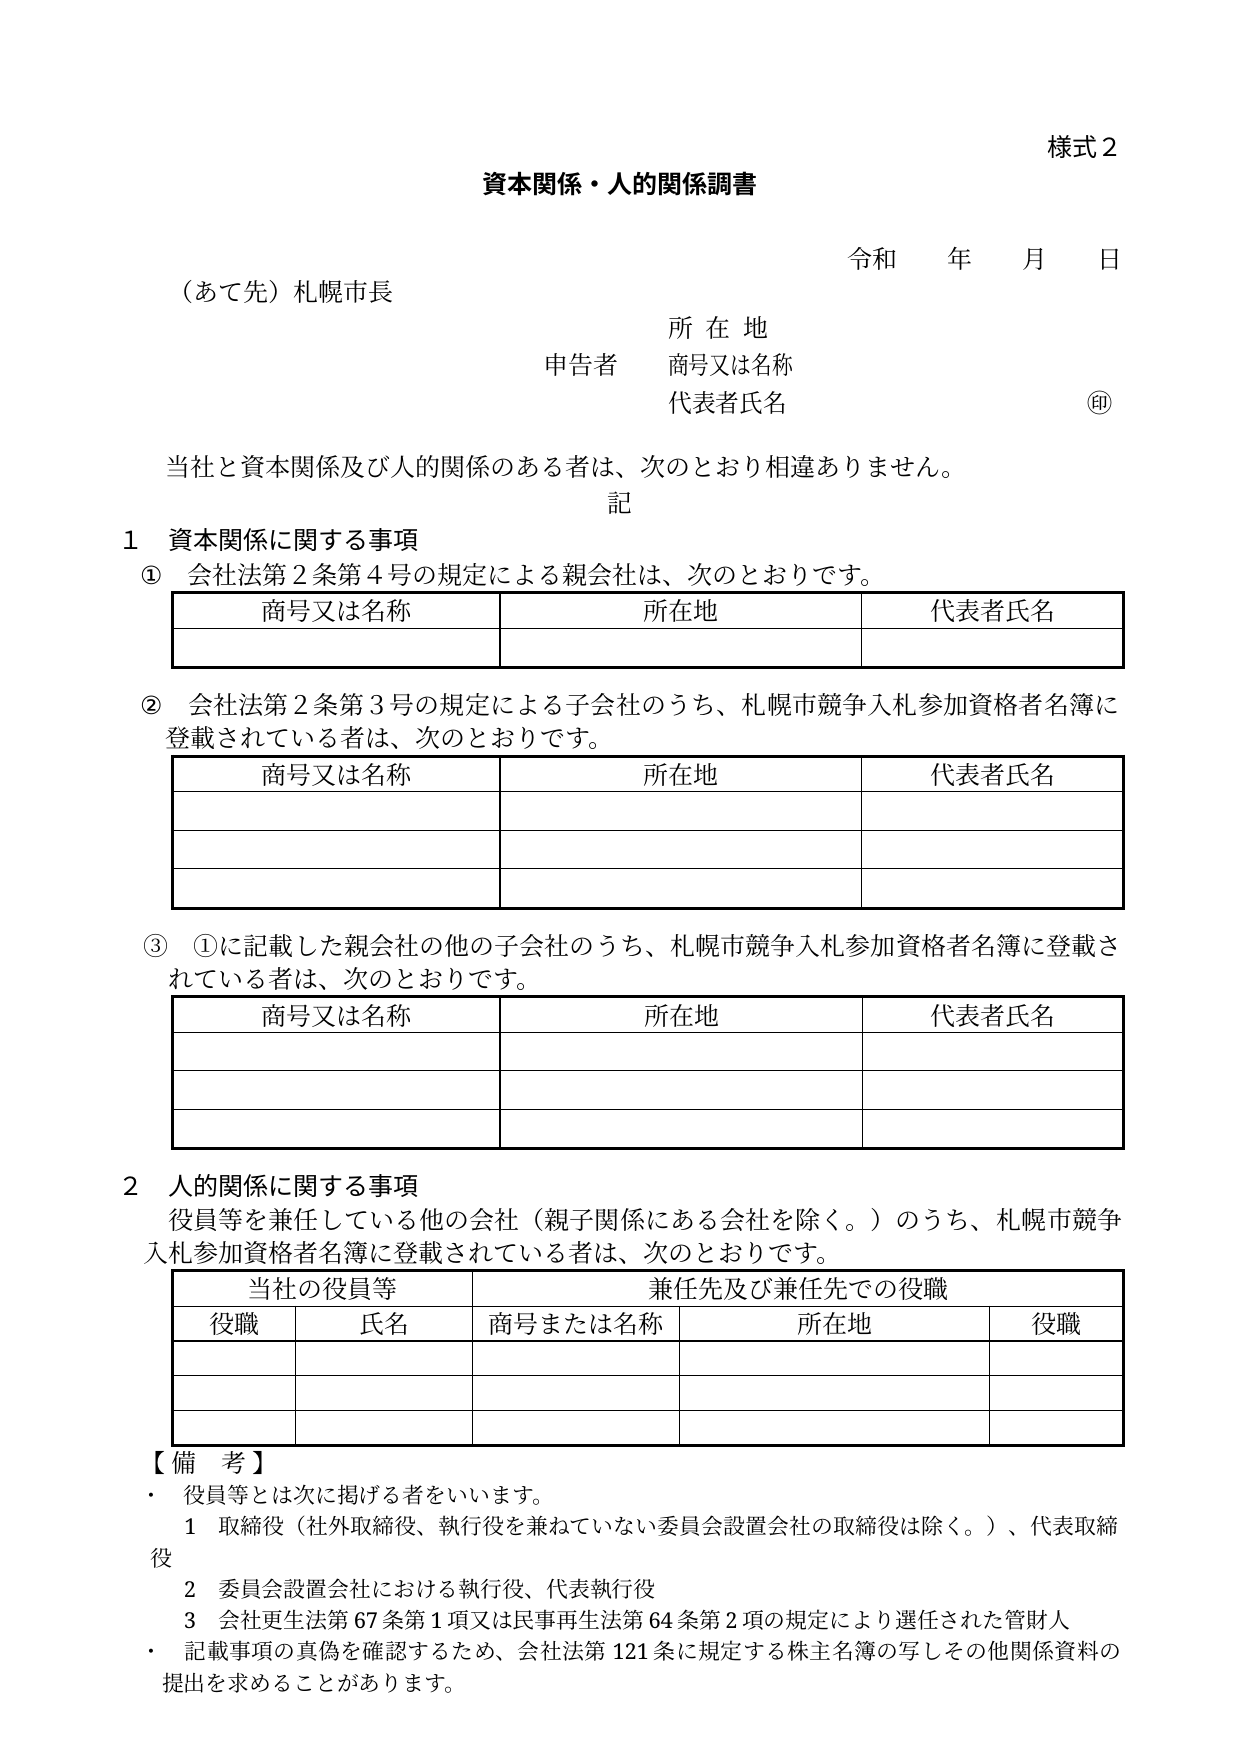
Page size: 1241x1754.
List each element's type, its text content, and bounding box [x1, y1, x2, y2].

table_header 兼任先及び兼任先での役職 [473, 1272, 1122, 1306]
table_header 商号又は名称 [174, 998, 499, 1032]
text 当社と資本関係及び人的関係のある者は、次のとおり相違ありません。 [140, 451, 1122, 483]
text 所在地 [118, 308, 1122, 345]
table_cell [174, 831, 499, 868]
table_cell [501, 1071, 862, 1109]
text 3 会社更生法第67条第1項又は民事再生法第64条第2項の規定により選任された管財人 [140, 1603, 1122, 1635]
table_header 商号又は名称 [174, 594, 499, 627]
table_cell [174, 792, 499, 829]
table_cell [174, 1033, 499, 1070]
table_cell [863, 1033, 1122, 1070]
table_header 代表者氏名 [862, 758, 1122, 791]
text ・ 役員等とは次に掲げる者をいいます。 [140, 1478, 1122, 1510]
text 令和 年 月 日 [118, 239, 1122, 276]
table_cell [174, 1071, 499, 1109]
table_cell [296, 1411, 472, 1444]
text 1 取締役（社外取締役、執行役を兼ねていない委員会設置会社の取締役は除く。）、代表取締役 [140, 1510, 1122, 1572]
table_cell [174, 629, 499, 666]
table_cell [680, 1376, 989, 1410]
table_cell [174, 1342, 295, 1375]
text ２ 人的関係に関する事項 [118, 1169, 1122, 1202]
table_cell [862, 869, 1122, 907]
table_cell [862, 629, 1122, 666]
table_cell [296, 1376, 472, 1410]
table_cell [862, 792, 1122, 829]
table_header 所在地 [501, 594, 861, 627]
table_cell [501, 1033, 862, 1070]
table_cell [473, 1342, 679, 1375]
text ② 会社法第２条第３号の規定による子会社のうち、札幌市競争入札参加資格者名簿に登載されている者は、次のとおりです。 [140, 688, 1122, 754]
table_cell [501, 792, 861, 829]
table_cell [501, 869, 861, 907]
table_cell 氏名 [296, 1307, 472, 1340]
text 様式２ [118, 126, 1122, 164]
table_cell [680, 1342, 989, 1375]
table_cell [174, 1376, 295, 1410]
text ・ 記載事項の真偽を確認するため、会社法第121条に規定する株主名簿の写しその他関係資料の提出を求めることがあります。 [140, 1635, 1122, 1697]
table_cell [174, 869, 499, 907]
table_cell [863, 1110, 1122, 1147]
table_cell 役職 [990, 1307, 1122, 1340]
text 申告者 商号又は名称 [118, 345, 1122, 383]
table_cell 所在地 [680, 1307, 989, 1340]
table_header 代表者氏名 [862, 594, 1122, 627]
table_header 所在地 [501, 998, 862, 1032]
table_cell [990, 1376, 1122, 1410]
text （あて先）札幌市長 [118, 276, 1042, 308]
table_cell 役職 [174, 1307, 295, 1340]
text 代表者氏名 ㊞ [118, 383, 1122, 420]
table_cell [501, 1110, 862, 1147]
text 役員等を兼任している他の会社（親子関係にある会社を除く。）のうち、札幌市競争入札参加資格者名簿に登載されている者は、次のとおりです。 [118, 1202, 1122, 1269]
text 2 委員会設置会社における執行役、代表執行役 [140, 1572, 1122, 1603]
table_cell [501, 629, 861, 666]
table_header 代表者氏名 [863, 998, 1122, 1032]
table_cell [174, 1411, 295, 1444]
table_cell [862, 831, 1122, 868]
text 【 備 考 】 [140, 1447, 1122, 1478]
table_cell [680, 1411, 989, 1444]
text ③ ①に記載した親会社の他の子会社のうち、札幌市競争入札参加資格者名簿に登載されている者は、次のとおりです。 [118, 928, 1122, 995]
table_cell [990, 1342, 1122, 1375]
table_cell [473, 1411, 679, 1444]
text ① 会社法第２条第４号の規定による親会社は、次のとおりです。 [140, 558, 1122, 591]
text 資本関係・人的関係調書 [118, 164, 1122, 201]
table_cell [990, 1411, 1122, 1444]
table_cell [174, 1110, 499, 1147]
table_cell [863, 1071, 1122, 1109]
table_header 所在地 [501, 758, 861, 791]
table_cell 商号または名称 [473, 1307, 679, 1340]
subtitle 記 [118, 483, 1122, 520]
table_cell [473, 1376, 679, 1410]
text １ 資本関係に関する事項 [118, 520, 1122, 558]
table_header 当社の役員等 [174, 1272, 472, 1306]
table_header 商号又は名称 [174, 758, 499, 791]
table_cell [296, 1342, 472, 1375]
table_cell [501, 831, 861, 868]
